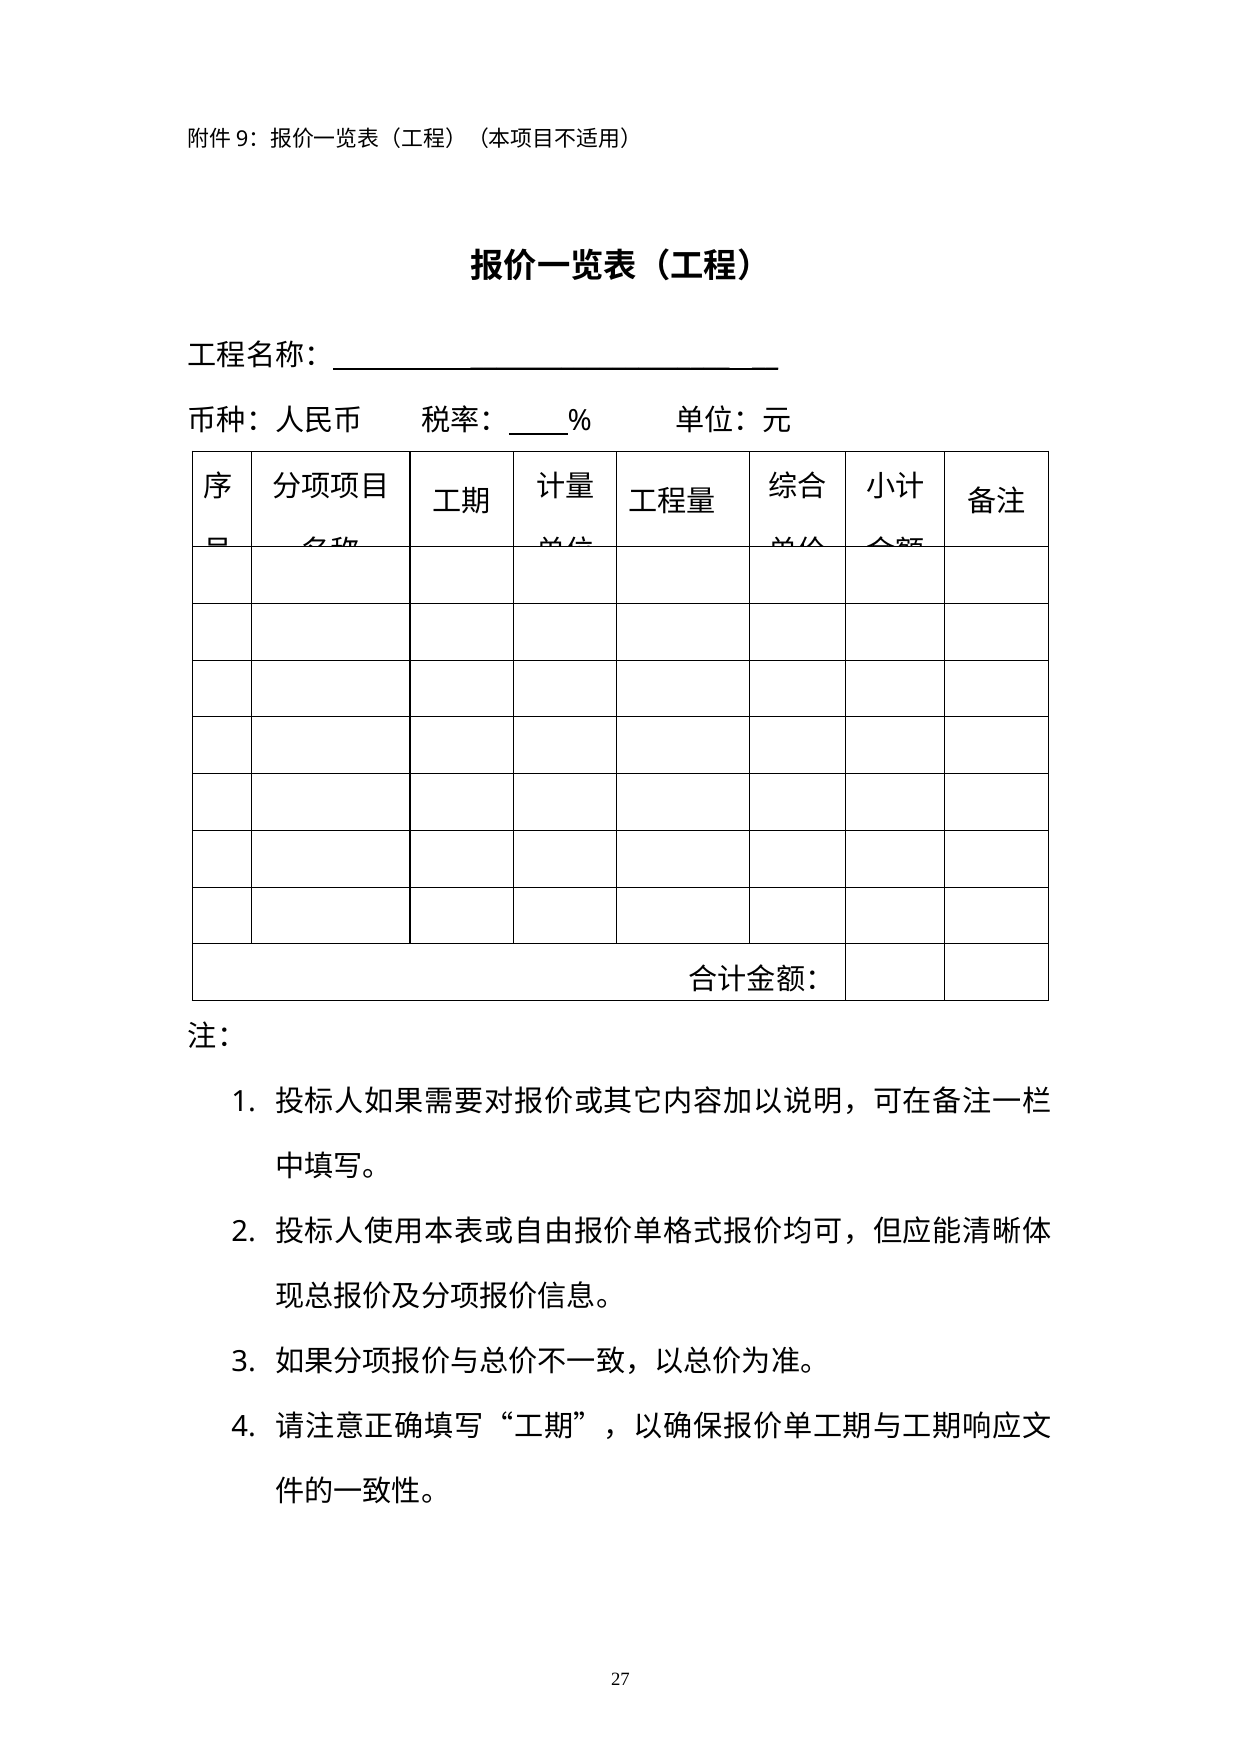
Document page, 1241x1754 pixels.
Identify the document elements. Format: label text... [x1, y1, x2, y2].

table_cell [411, 774, 513, 830]
table_cell [945, 888, 1048, 943]
table_cell [750, 604, 845, 659]
table_cell [846, 604, 944, 659]
table_cell [193, 717, 251, 773]
table_cell [846, 774, 944, 830]
table_cell [514, 888, 616, 943]
text 附件9：报价一览表（工程）（本项目不适用） [187, 121, 1053, 153]
table_cell [411, 604, 513, 659]
table_cell [945, 944, 1048, 1000]
table_header 计量单位 [514, 452, 616, 546]
text 工程名称： ____________________ __ [187, 321, 1053, 386]
table_cell [252, 774, 409, 830]
table_cell [945, 774, 1048, 830]
table_cell [750, 661, 845, 716]
table_cell [750, 774, 845, 830]
list 投标人如果需要对报价或其它内容加以说明，可在备注一栏中填写。 [231, 1066, 1053, 1196]
table_cell [846, 944, 944, 1000]
text 注： [188, 1001, 1053, 1066]
table_header 工期 [411, 452, 513, 546]
table_cell [750, 717, 845, 773]
table_cell [617, 717, 749, 773]
table_header 分项项目名称 [252, 452, 409, 546]
table_cell [846, 888, 944, 943]
table_cell [411, 888, 513, 943]
table_cell [846, 831, 944, 887]
table_header 序号 [193, 452, 251, 546]
table_header 综合单价 [750, 452, 845, 546]
table_cell [193, 831, 251, 887]
table_cell [945, 717, 1048, 773]
list 请注意正确填写“工期”，以确保报价单工期与工期响应文件的一致性。 [231, 1391, 1053, 1521]
table_cell [252, 547, 409, 603]
table_cell [617, 831, 749, 887]
table_cell [945, 547, 1048, 603]
table_cell [846, 661, 944, 716]
table_cell [617, 888, 749, 943]
table_cell [945, 604, 1048, 659]
table_cell [193, 888, 251, 943]
table_cell [617, 547, 749, 603]
table_cell [514, 774, 616, 830]
table_cell [193, 604, 251, 659]
table_cell [411, 717, 513, 773]
table_cell [514, 661, 616, 716]
table_cell [252, 661, 409, 716]
table_header 小计金额 [846, 452, 944, 546]
table_cell [252, 831, 409, 887]
table_cell [411, 547, 513, 603]
table_cell [411, 661, 513, 716]
list 投标人使用本表或自由报价单格式报价均可，但应能清晰体现总报价及分项报价信息。 [231, 1196, 1053, 1326]
table_cell [750, 888, 845, 943]
table_cell [411, 831, 513, 887]
table_cell [617, 774, 749, 830]
table_header 备注 [945, 452, 1048, 546]
table_header 工程量 [617, 452, 749, 546]
list 如果分项报价与总价不一致，以总价为准。 [231, 1326, 1053, 1391]
table_cell [945, 831, 1048, 887]
table_cell [750, 547, 845, 603]
table_cell [617, 604, 749, 659]
table_cell [252, 888, 409, 943]
table_cell [193, 661, 251, 716]
text 币种：人民币 税率： % 单位：元 [187, 386, 1053, 451]
table_cell [945, 661, 1048, 716]
table_cell [514, 717, 616, 773]
table_cell [617, 661, 749, 716]
text 报价一览表（工程） [187, 231, 1053, 296]
table_cell [514, 831, 616, 887]
table_cell [193, 774, 251, 830]
table_cell [252, 604, 409, 659]
table_cell [846, 547, 944, 603]
table_cell [514, 547, 616, 603]
table_cell 合计金额： [193, 944, 845, 1000]
table_cell [750, 831, 845, 887]
table_cell [193, 547, 251, 603]
table_cell [252, 717, 409, 773]
table_cell [514, 604, 616, 659]
table_cell [846, 717, 944, 773]
